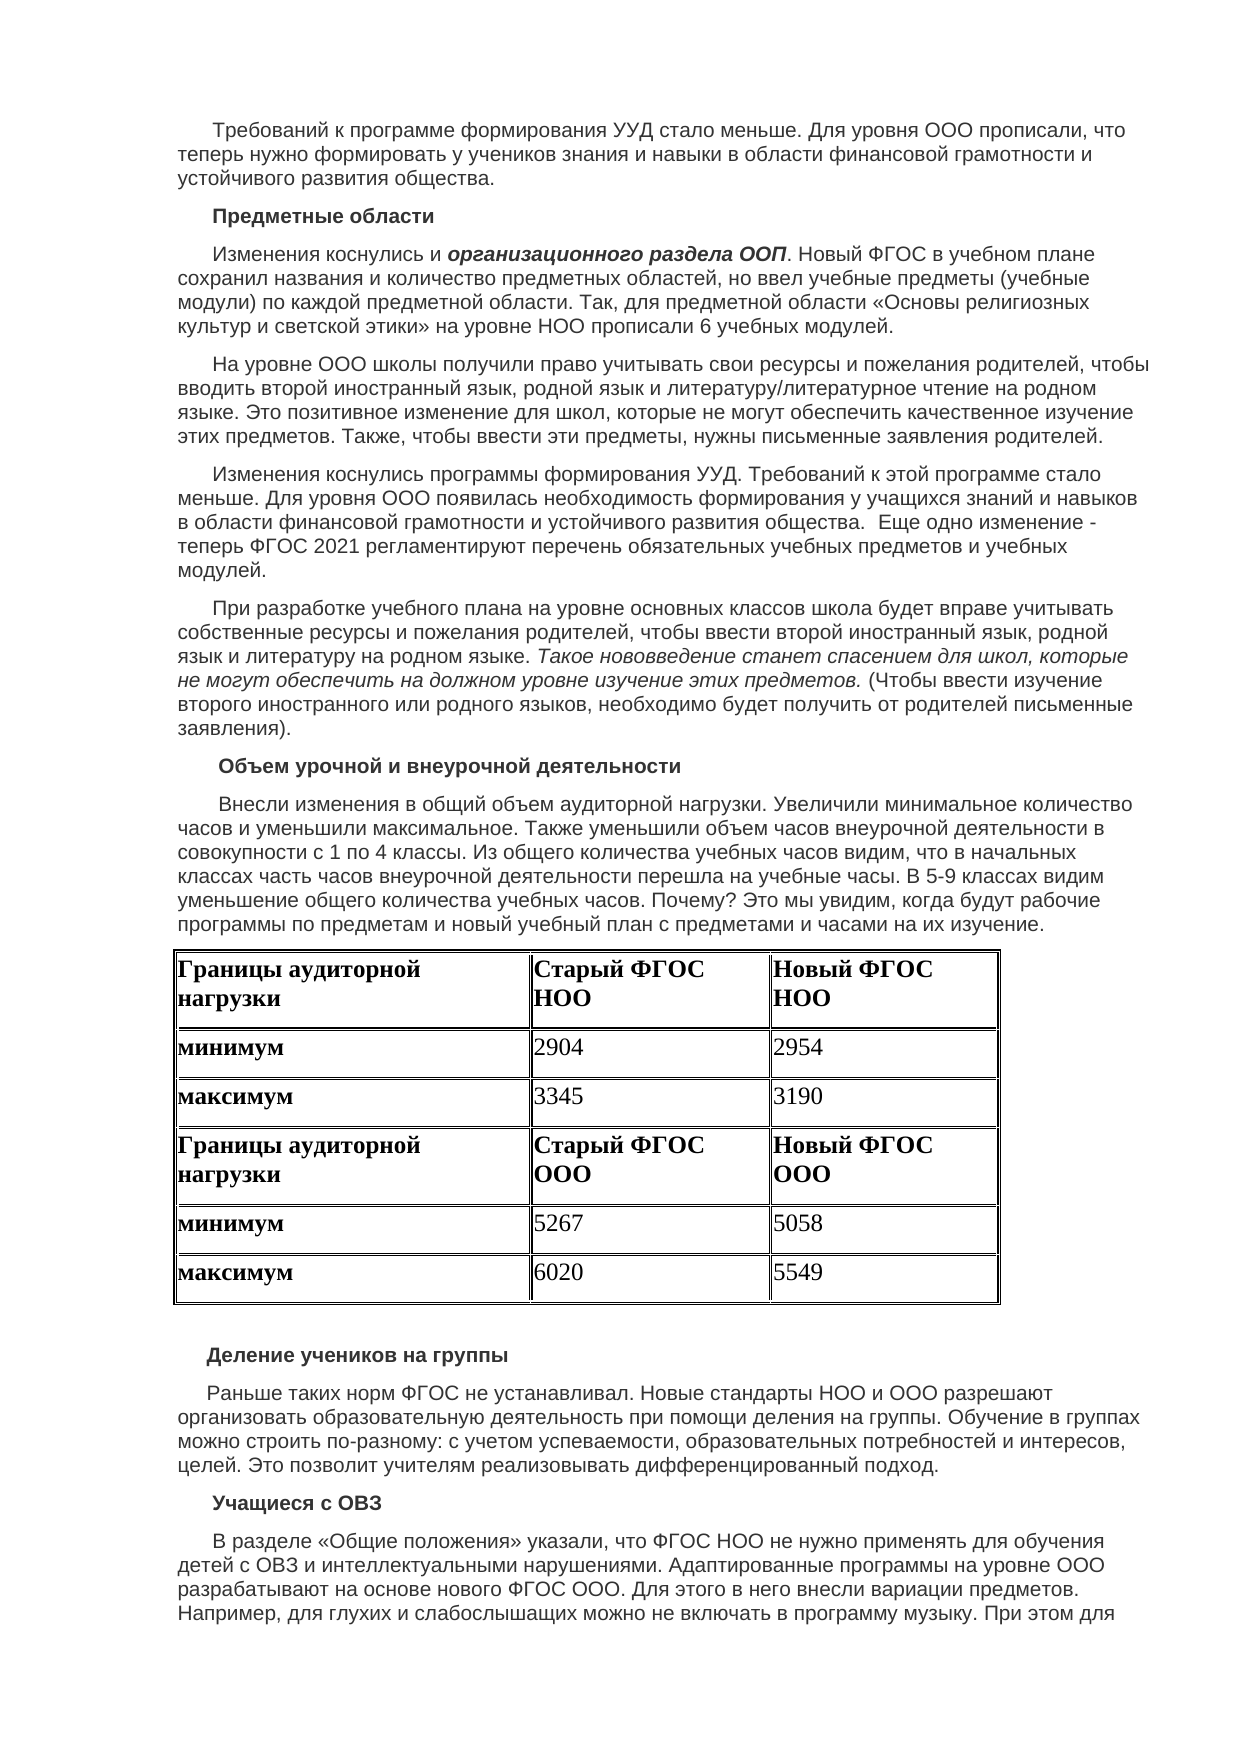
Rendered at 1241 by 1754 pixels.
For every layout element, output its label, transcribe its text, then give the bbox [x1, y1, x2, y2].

table_cell Старый ФГОС ООО [533, 1129, 769, 1203]
table_cell 5267 [533, 1207, 769, 1253]
text Объем урочной и внеурочной деятельности [177, 753, 1152, 777]
table_cell Новый ФГОС ООО [771, 1126, 999, 1203]
text Учащиеся с ОВЗ [177, 1491, 1152, 1515]
table_cell 2904 [533, 1031, 769, 1076]
text На уровне ООО школы получили право учитывать свои ресурсы и пожелания родителей, чтобы вводить второй иностранный язык, родной язык и литературу/литературное чтение на родном языке. Это позитивное изменение для школ, которые не могут обеспечить качественное изучение этих предметов. Также, чтобы ввести эти предметы, нужны письменные заявления родителей. [177, 352, 1152, 448]
table_cell максимум [177, 1076, 529, 1126]
text Изменения коснулись и организационного раздела ООП. Новый ФГОС в учебном плане сохранил названия и количество предметных областей, но ввел учебные предметы (учебные модули) по каждой предметной области. Так, для предметной области «Основы религиозных культур и светской этики» на уровне НОО прописали 6 учебных модулей. [177, 242, 1152, 338]
table_cell 2954 [772, 1027, 998, 1076]
table_cell 6020 [531, 1256, 771, 1302]
table_cell максимум [175, 1253, 531, 1302]
text При разработке учебного плана на уровне основных классов школа будет вправе учитывать собственные ресурсы и пожелания родителей, чтобы ввести второй иностранный язык, родной язык и литературу на родном языке. Такое нововведение станет спасением для школ, которые не могут обеспечить на должном уровне изучение этих предметов. (Чтобы ввести изучение второго иностранного или родного языков, необходимо будет получить от родителей письменные заявления). [177, 596, 1152, 739]
text Внесли изменения в общий объем аудиторной нагрузки. Увеличили минимальное количество часов и уменьшили максимальное. Также уменьшили объем часов внеурочной деятельности в совокупности с 1 по 4 классы. Из общего количества учебных часов видим, что в начальных классах часть часов внеурочной деятельности перешла на учебные часы. В 5-9 классах видим уменьшение общего количества учебных часов. Почему? Это мы увидим, когда будут рабочие программы по предметам и новый учебный план с предметами и часами на их изучение. [177, 792, 1152, 935]
text Изменения коснулись программы формирования УУД. Требований к этой программе стало меньше. Для уровня ООО появилась необходимость формирования у учащихся знаний и навыков в области финансовой грамотности и устойчивого развития общества. Еще одно изменение - теперь ФГОС 2021 регламентируют перечень обязательных учебных предметов и учебных модулей. [177, 462, 1152, 582]
table_cell 3190 [772, 1076, 998, 1126]
table_header Старый ФГОС НОО [531, 953, 771, 1027]
table_header Границы аудиторной нагрузки [177, 951, 531, 1027]
text Раньше таких норм ФГОС не устанавливал. Новые стандарты НОО и ООО разрешают организовать образовательную деятельность при помощи деления на группы. Обучение в группах можно строить по-разному: с учетом успеваемости, образовательных потребностей и интересов, целей. Это позволит учителям реализовывать дифференцированный подход. [177, 1381, 1152, 1477]
table_cell минимум [177, 1204, 529, 1253]
table_header Новый ФГОС НОО [771, 953, 997, 1027]
text Требований к программе формирования УУД стало меньше. Для уровня ООО прописали, что теперь нужно формировать у учеников знания и навыки в области финансовой грамотности и устойчивого развития общества. [177, 118, 1152, 190]
table_cell минимум [177, 1027, 529, 1076]
table_cell 5058 [772, 1204, 998, 1253]
table_cell 5549 [771, 1253, 999, 1302]
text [177, 1529, 1152, 1625]
table_cell 3345 [533, 1080, 769, 1126]
text Деление учеников на группы [177, 1343, 1152, 1367]
table_cell Границы аудиторной нагрузки [175, 1126, 531, 1203]
text Предметные области [177, 204, 1152, 228]
